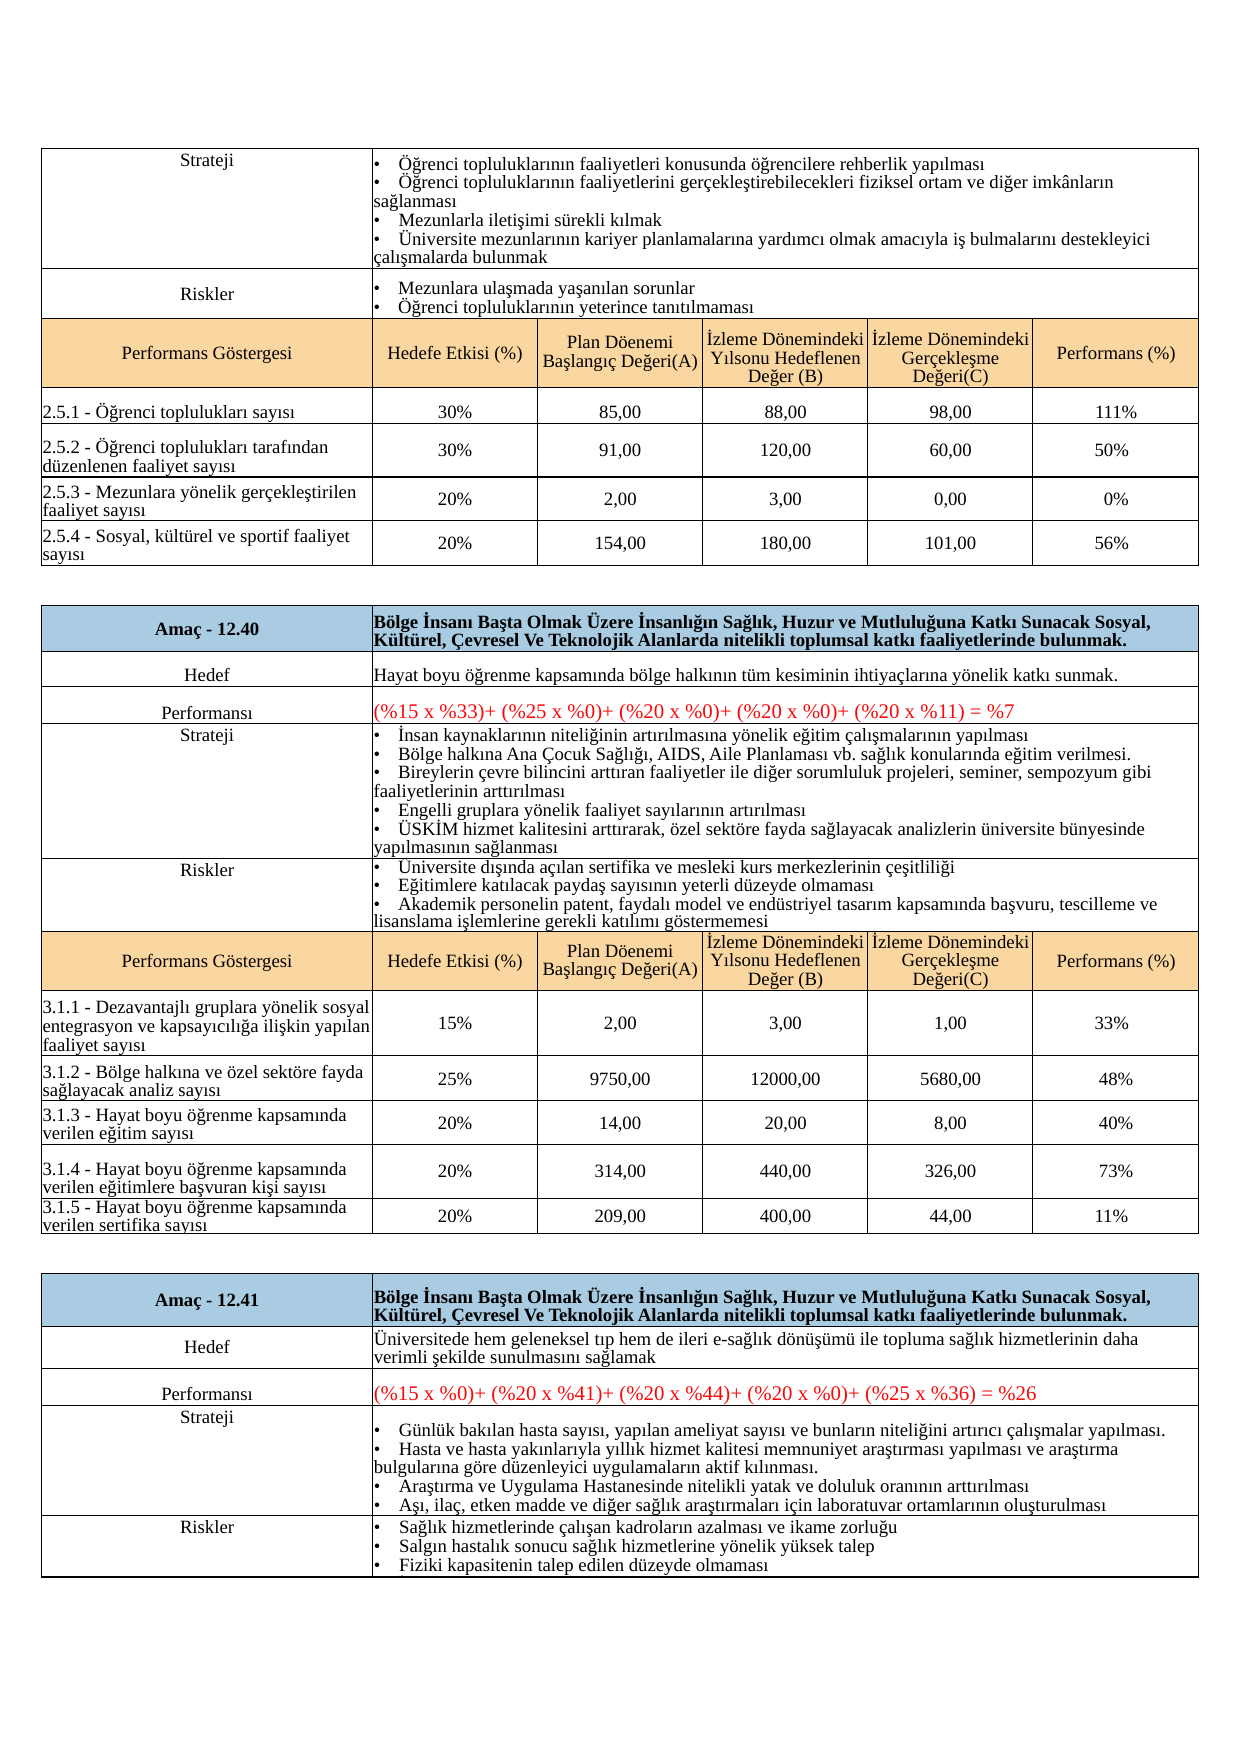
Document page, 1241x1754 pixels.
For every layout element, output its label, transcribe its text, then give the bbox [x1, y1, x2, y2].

table_cell 1,00 [868, 991, 1032, 1055]
table_cell 3,00 [703, 991, 867, 1055]
table_cell 2.5.2 - Öğrenci toplulukları tarafından düzenlenen faaliyet sayısı [42, 424, 372, 476]
table_cell 60,00 [868, 424, 1032, 476]
table_cell 0% [1033, 478, 1198, 520]
table_cell Plan Döenemi Başlangıç Değeri(A) [538, 319, 702, 387]
table_cell Hedefe Etkisi (%) [373, 932, 537, 990]
table_cell 44,00 [868, 1199, 1032, 1232]
table_cell 12000,00 [703, 1056, 867, 1100]
table_header Öğrenci topluluklarının faaliyetleri konusunda öğrencilere rehberlik yapılması Öğrenci topluluklarının faaliyetlerini gerçekleştirebilecekleri fiziksel ortam ve diğer imkânların sağlanması Mezunlarla iletişimi sürekli kılmak Üniversite mezunlarının kariyer planlamalarına yardımcı olmak amacıyla iş bulmalarını destekleyici çalışmalarda bulunmak [373, 149, 1198, 268]
table_cell 5680,00 [868, 1056, 1032, 1100]
table_cell 20% [373, 1199, 537, 1232]
table_cell 20,00 [703, 1101, 867, 1144]
table_cell 98,00 [868, 388, 1032, 422]
table_cell Riskler [42, 269, 372, 317]
table_cell 101,00 [868, 521, 1032, 564]
table_cell 180,00 [703, 521, 867, 564]
table_cell 25% [373, 1056, 537, 1100]
table_cell Hayat boyu öğrenme kapsamında bölge halkının tüm kesiminin ihtiyaçlarına yönelik katkı sunmak. [373, 652, 1198, 686]
table_cell 326,00 [868, 1145, 1032, 1198]
table_cell 85,00 [538, 388, 702, 422]
table_cell 400,00 [703, 1199, 867, 1232]
table_cell 3.1.1 - Dezavantajlı gruplara yönelik sosyal entegrasyon ve kapsayıcılığa ilişkin yapılan faaliyet sayısı [42, 991, 372, 1055]
table_cell Üniversite dışında açılan sertifika ve mesleki kurs merkezlerinin çeşitliliği Eğitimlere katılacak paydaş sayısının yeterli düzeyde olmaması Akademik personelin patent, faydalı model ve endüstriyel tasarım kapsamında başvuru, tescilleme ve lisanslama işlemlerine gerekli katılımı göstermemesi [373, 859, 1198, 931]
table_cell Performans (%) [1033, 932, 1198, 990]
table_cell 3.1.5 - Hayat boyu öğrenme kapsamında verilen sertifika sayısı [42, 1199, 372, 1232]
table_cell 2,00 [538, 478, 702, 520]
table_cell İzleme Dönemindeki Yılsonu Hedeflenen Değer (B) [703, 932, 867, 990]
table_cell 30% [373, 388, 537, 422]
table_cell (%15 x %33)+ (%25 x %0)+ (%20 x %0)+ (%20 x %0)+ (%20 x %11) = %7 [373, 687, 1198, 723]
table_cell Riskler [42, 1516, 372, 1576]
table_cell Performans (%) [1033, 319, 1198, 387]
table_cell 2.5.1 - Öğrenci toplulukları sayısı [42, 388, 372, 422]
table_cell İzleme Dönemindeki Yılsonu Hedeflenen Değer (B) [703, 319, 867, 387]
table_cell 3.1.3 - Hayat boyu öğrenme kapsamında verilen eğitim sayısı [42, 1101, 372, 1144]
table_cell 20% [373, 1101, 537, 1144]
table_cell Performansı [42, 1369, 372, 1405]
table_cell 154,00 [538, 521, 702, 564]
table_cell 3.1.2 - Bölge halkına ve özel sektöre fayda sağlayacak analiz sayısı [42, 1056, 372, 1100]
table_cell 440,00 [703, 1145, 867, 1198]
table_cell 56% [1033, 521, 1198, 564]
table_header Amaç - 12.40 [42, 606, 372, 651]
table_cell 50% [1033, 424, 1198, 476]
table_cell İnsan kaynaklarının niteliğinin artırılmasına yönelik eğitim çalışmalarının yapılması Bölge halkına Ana Çocuk Sağlığı, AIDS, Aile Planlaması vb. sağlık konularında eğitim verilmesi. Bireylerin çevre bilincini arttıran faaliyetler ile diğer sorumluluk projeleri, seminer, sempozyum gibi faaliyetlerinin arttırılması Engelli gruplara yönelik faaliyet sayılarının artırılması ÜSKİM hizmet kalitesini arttırarak, özel sektöre fayda sağlayacak analizlerin üniversite bünyesinde yapılmasının sağlanması [373, 724, 1198, 858]
table_cell 2.5.4 - Sosyal, kültürel ve sportif faaliyet sayısı [42, 521, 372, 564]
table_cell Strateji [42, 724, 372, 858]
table_cell İzleme Dönemindeki Gerçekleşme Değeri(C) [868, 319, 1032, 387]
table_cell 2.5.3 - Mezunlara yönelik gerçekleştirilen faaliyet sayısı [42, 478, 372, 520]
table_cell 14,00 [538, 1101, 702, 1144]
table_cell 48% [1033, 1056, 1198, 1100]
table_cell 120,00 [703, 424, 867, 476]
table_cell 40% [1033, 1101, 1198, 1144]
table_cell 3,00 [703, 478, 867, 520]
table_cell 314,00 [538, 1145, 702, 1198]
table_cell Riskler [42, 859, 372, 931]
table_cell 20% [373, 1145, 537, 1198]
table_cell Günlük bakılan hasta sayısı, yapılan ameliyat sayısı ve bunların niteliğini artırıcı çalışmalar yapılması. Hasta ve hasta yakınlarıyla yıllık hizmet kalitesi memnuniyet araştırması yapılması ve araştırma bulgularına göre düzenleyici uygulamaların aktif kılınması. Araştırma ve Uygulama Hastanesinde nitelikli yatak ve doluluk oranının arttırılması Aşı, ilaç, etken madde ve diğer sağlık araştırmaları için laboratuvar ortamlarının oluşturulması [373, 1406, 1198, 1515]
table_cell 209,00 [538, 1199, 702, 1232]
table_cell (%15 x %0)+ (%20 x %41)+ (%20 x %44)+ (%20 x %0)+ (%25 x %36) = %26 [373, 1369, 1198, 1405]
table_cell Performansı [42, 687, 372, 723]
table_cell 20% [373, 521, 537, 564]
table_cell 73% [1033, 1145, 1198, 1198]
table_cell Hedef [42, 1327, 372, 1367]
table_cell İzleme Dönemindeki Gerçekleşme Değeri(C) [868, 932, 1032, 990]
table_cell 15% [373, 991, 537, 1055]
table_cell Mezunlara ulaşmada yaşanılan sorunlar Öğrenci topluluklarının yeterince tanıtılmaması [373, 269, 1198, 317]
table_cell 88,00 [703, 388, 867, 422]
table_cell 3.1.4 - Hayat boyu öğrenme kapsamında verilen eğitimlere başvuran kişi sayısı [42, 1145, 372, 1198]
table_cell Sağlık hizmetlerinde çalışan kadroların azalması ve ikame zorluğu Salgın hastalık sonucu sağlık hizmetlerine yönelik yüksek talep Fiziki kapasitenin talep edilen düzeyde olmaması İzleme ve değerlendirme sisteminde yaşanılabilecek aksaklıklar [373, 1516, 1198, 1576]
table_cell 0,00 [868, 478, 1032, 520]
table_header Amaç - 12.41 [42, 1274, 372, 1326]
table_cell Üniversitede hem geleneksel tıp hem de ileri e-sağlık dönüşümü ile topluma sağlık hizmetlerinin daha verimli şekilde sunulmasını sağlamak [373, 1327, 1198, 1367]
table_cell 11% [1033, 1199, 1198, 1232]
table_cell 111% [1033, 388, 1198, 422]
table_cell 2,00 [538, 991, 702, 1055]
table_cell Performans Göstergesi [42, 319, 372, 387]
table_cell 91,00 [538, 424, 702, 476]
table_header Strateji [42, 149, 372, 268]
table_cell 20% [373, 478, 537, 520]
table_cell Strateji [42, 1406, 372, 1515]
table_cell Hedef [42, 652, 372, 686]
table_cell Hedefe Etkisi (%) [373, 319, 537, 387]
table_cell 9750,00 [538, 1056, 702, 1100]
table_cell Performans Göstergesi [42, 932, 372, 990]
table_cell Plan Döenemi Başlangıç Değeri(A) [538, 932, 702, 990]
table_cell 30% [373, 424, 537, 476]
table_cell 33% [1033, 991, 1198, 1055]
table_cell 8,00 [868, 1101, 1032, 1144]
